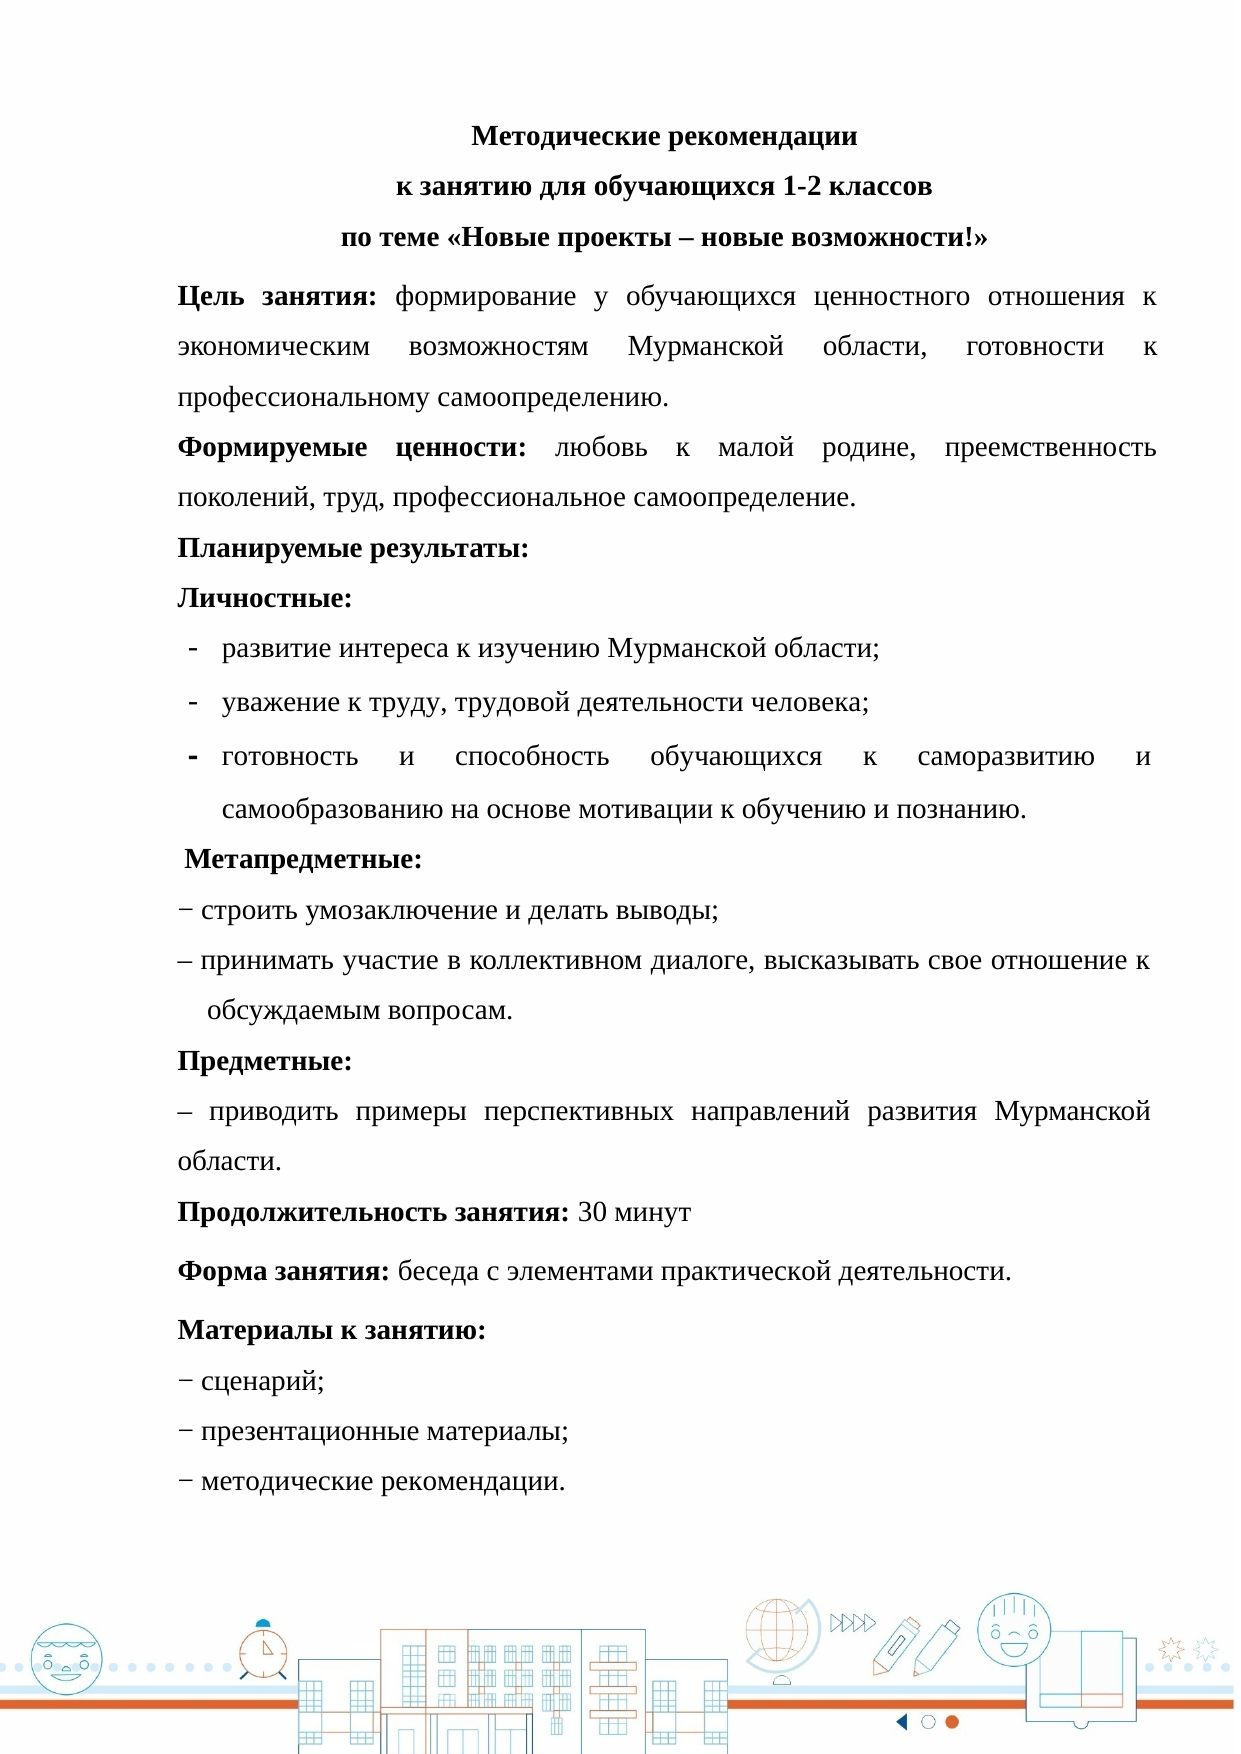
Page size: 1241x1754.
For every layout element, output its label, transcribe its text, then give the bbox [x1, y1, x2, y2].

text − сценарий; [177, 1363, 1152, 1396]
text Личностные: [177, 580, 1152, 613]
text – приводить примеры перспективных направлений развития Мурманской области. [177, 1093, 1152, 1177]
text Форма занятия: беседа с элементами практической деятельности. [177, 1253, 1152, 1287]
text Формируемые ценности: любовь к малой родине, преемственность поколений, труд, профессиональное самоопределение. [177, 429, 1158, 513]
text Методические рекомендации [177, 118, 1152, 152]
text Продолжительность занятия: 30 минут [177, 1194, 1152, 1227]
picture [0, 0, 1236, 1754]
text Предметные: [177, 1043, 1152, 1076]
text Материалы к занятию: [177, 1312, 1152, 1346]
list готовность и способность обучающихся к саморазвитию и самообразованию на основе мотивации к обучению и познанию. [184, 738, 1152, 825]
text Планируемые результаты: [177, 530, 1152, 563]
text Метапредметные: [184, 842, 1152, 875]
text – принимать участие в коллективном диалоге, высказывать свое отношение к обсуждаемым вопросам. [177, 942, 1152, 1026]
text по теме «Новые проекты – новые возможности!» [171, 219, 1158, 252]
list развитие интереса к изучению Мурманской области; [184, 630, 1152, 666]
list уважение к труду, трудовой деятельности человека; [184, 684, 1152, 720]
text Цель занятия: формирование у обучающихся ценностного отношения к экономическим возможностям Мурманской области, готовности к профессиональному самоопределению. [177, 278, 1158, 412]
text − методические рекомендации. [177, 1463, 1152, 1497]
text к занятию для обучающихся 1-2 классов [177, 168, 1152, 202]
text − презентационные материалы; [177, 1413, 1152, 1447]
text − строить умозаключение и делать выводы; [177, 892, 1152, 925]
